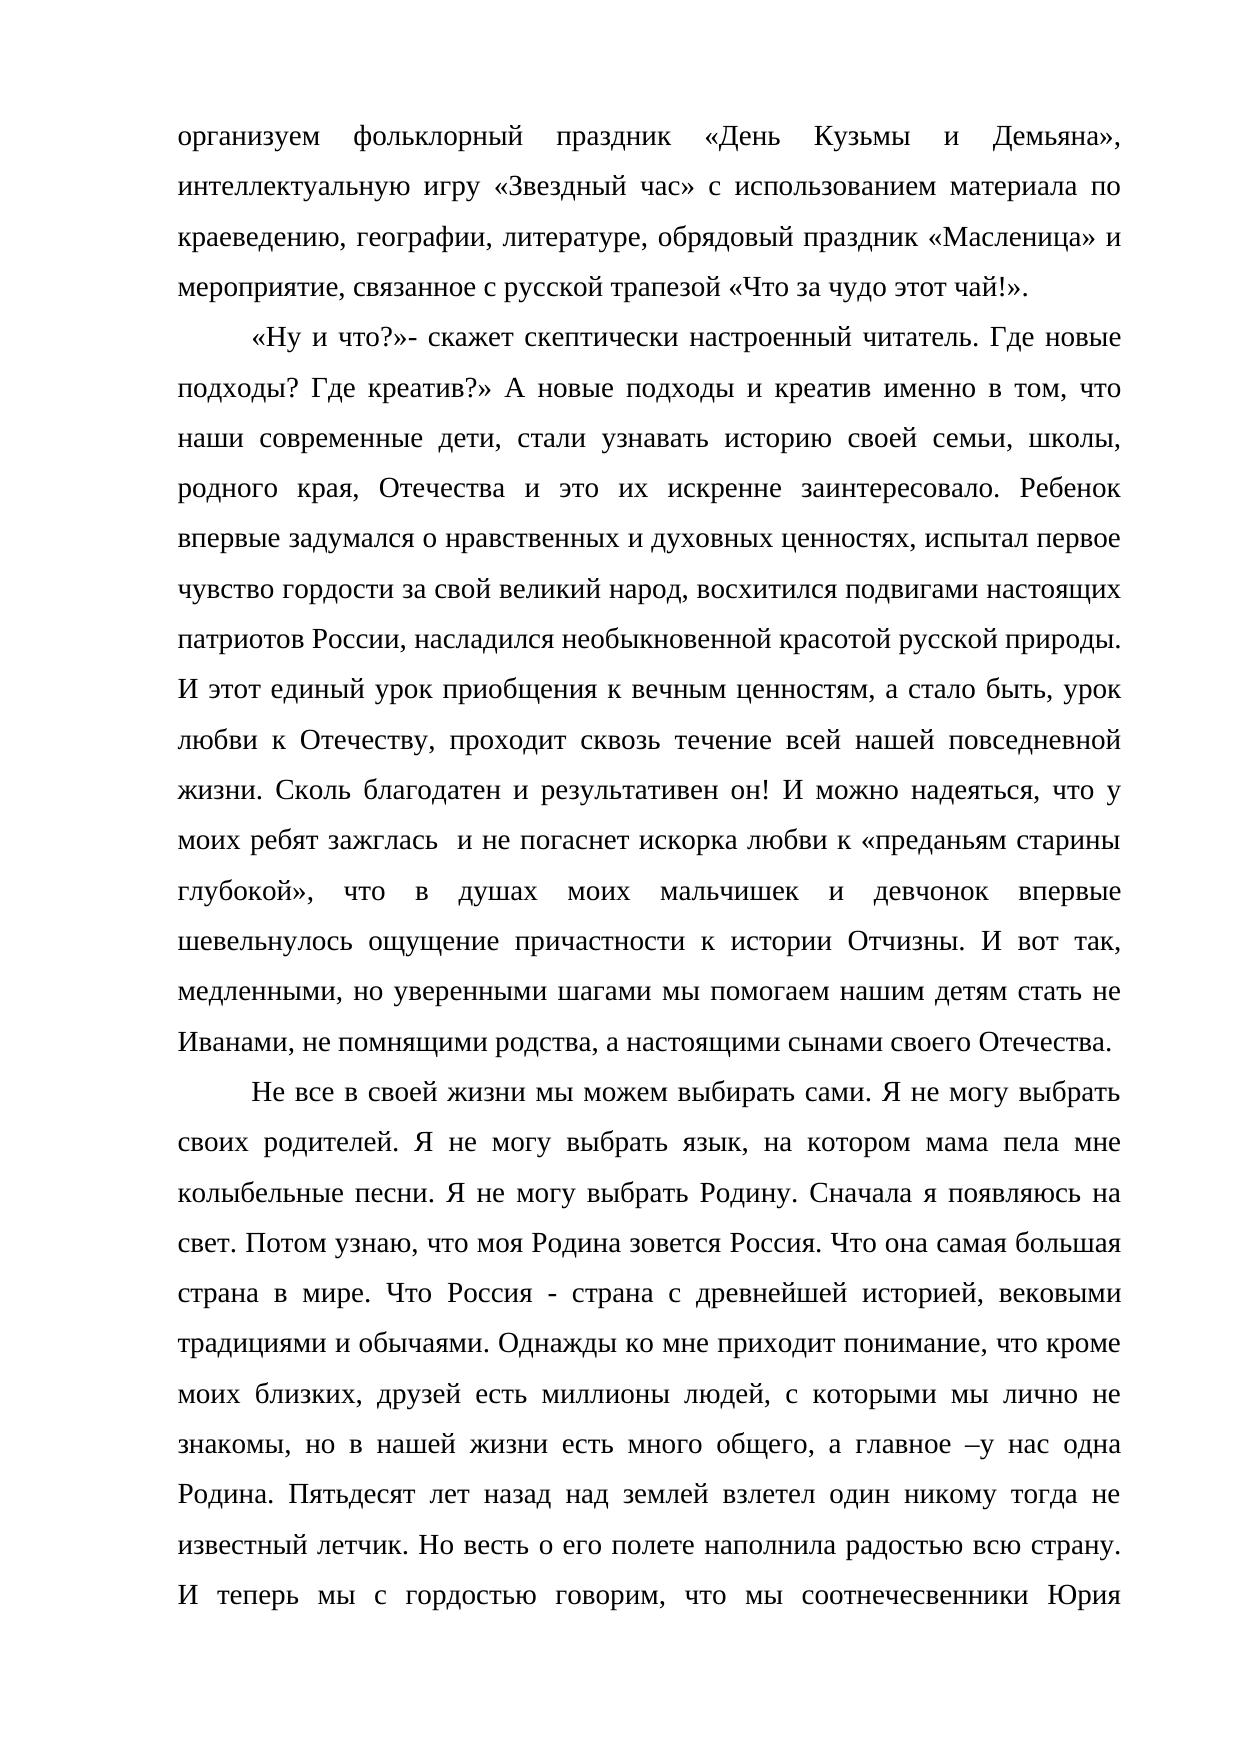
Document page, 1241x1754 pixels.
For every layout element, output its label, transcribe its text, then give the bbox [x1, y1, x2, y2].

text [177, 118, 1122, 303]
text «Ну и что?»- скажет скептически настроенный читатель. Где новые подходы? Где креатив?» А новые подходы и креатив именно в том, что наши современные дети, стали узнавать историю своей семьи, школы, родного края, Отечества и это их искренне заинтересовало. Ребенок впервые задумался о нравственных и духовных ценностях, испытал первое чувство гордости за свой великий народ, восхитился подвигами настоящих патриотов России, насладился необыкновенной красотой русской природы. И этот единый урок приобщения к вечным ценностям, а стало быть, урок любви к Отечеству, проходит сквозь течение всей нашей повседневной жизни. Сколь благодатен и результативен он! И можно надеяться, что у моих ребят зажглась и не погаснет искорка любви к «преданьям старины глубокой», что в душах моих мальчишек и девчонок впервые шевельнулось ощущение причастности к истории Отчизны. И вот так, медленными, но уверенными шагами мы помогаем нашим детям стать не Иванами, не помнящими родства, а настоящими сынами своего Отечества. [177, 319, 1122, 1057]
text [177, 1074, 1122, 1611]
